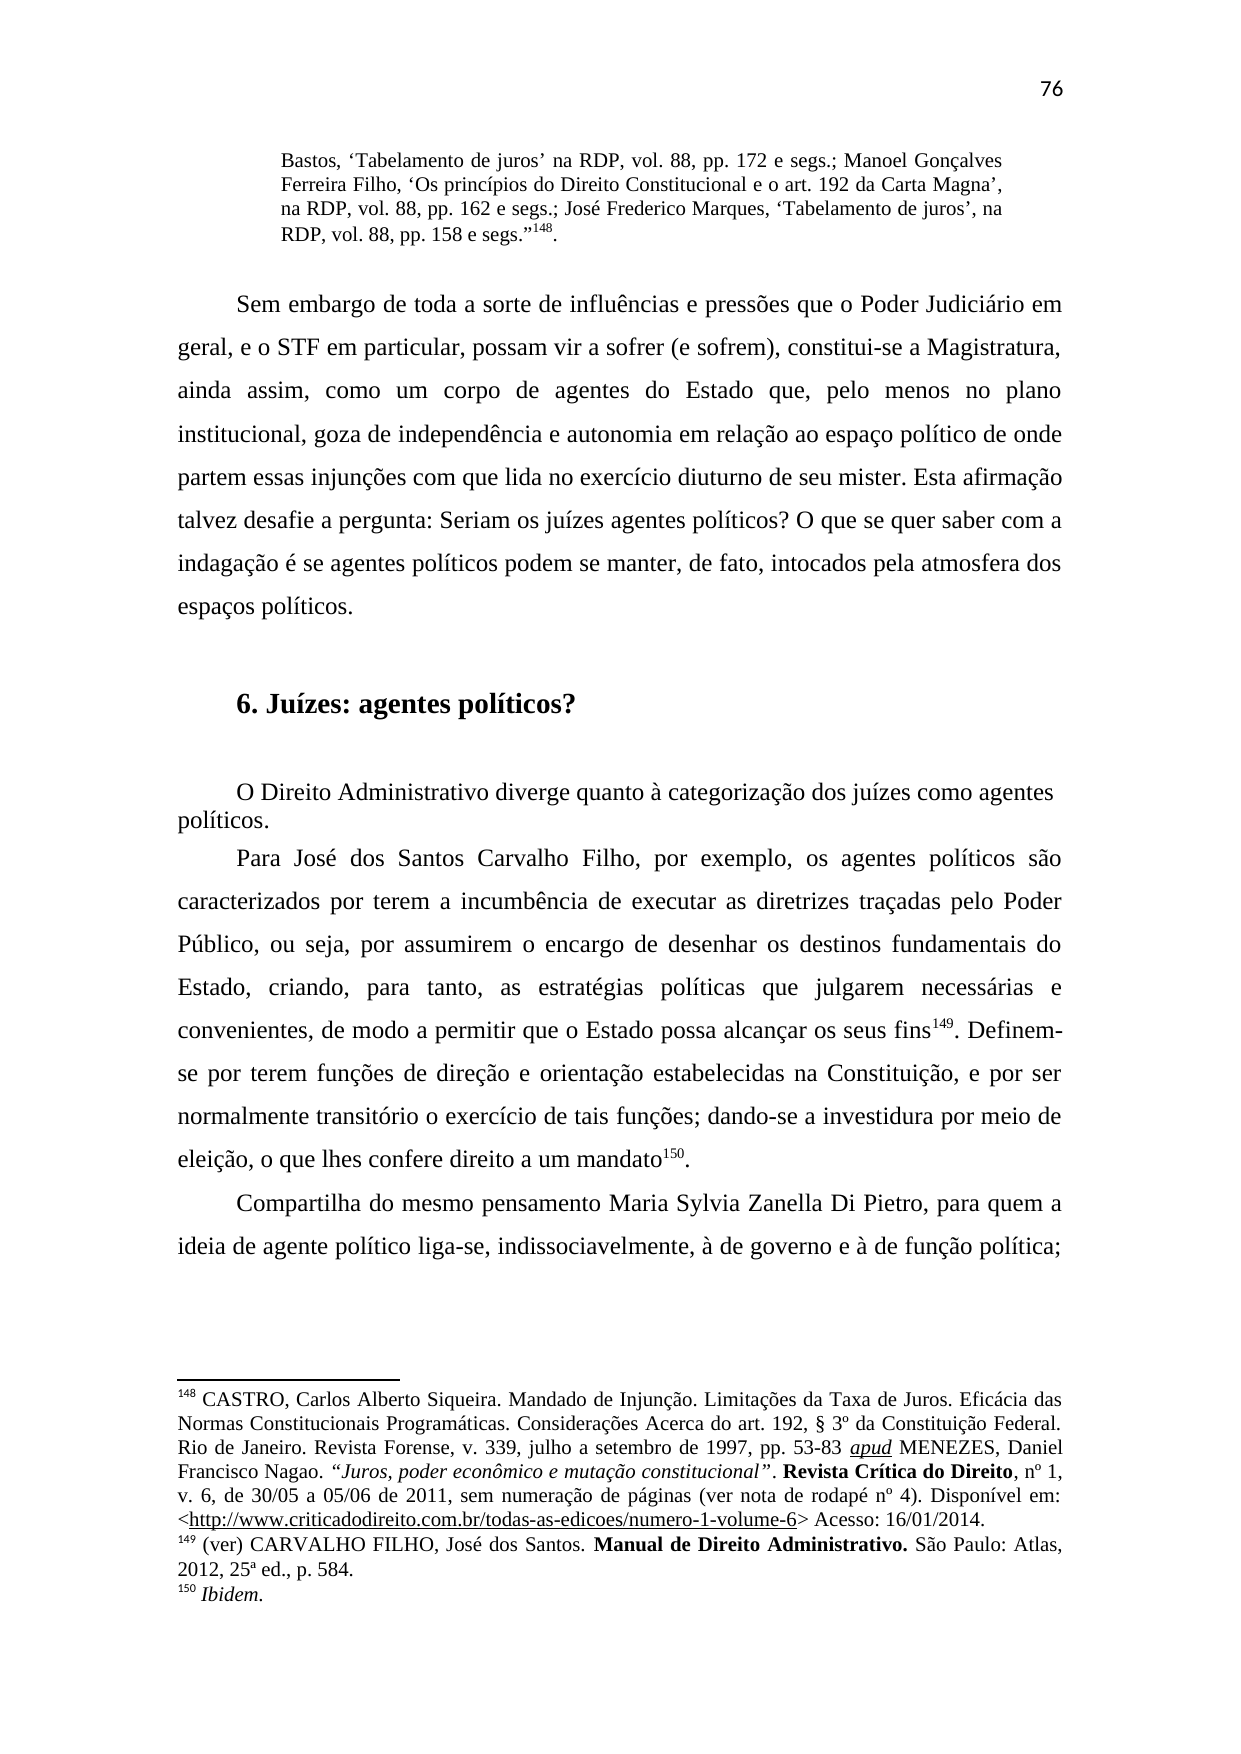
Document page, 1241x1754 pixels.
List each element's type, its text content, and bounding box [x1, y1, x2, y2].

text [281, 148, 1004, 246]
text Sem embargo de toda a sorte de influências e pressões que o Poder Judiciário em geral, e o STF em particular, possam vir a sofrer (e sofrem), constitui-se a Magistratura, ainda assim, como um corpo de agentes do Estado que, pelo menos no plano institucional, goza de independência e autonomia em relação ao espaço político de onde partem essas injunções com que lida no exercício diuturno de seu mister. Esta afirmação talvez desafie a pergunta: Seriam os juízes agentes políticos? O que se quer saber com a indagação é se agentes políticos podem se manter, de fato, intocados pela atmosfera dos espaços políticos. [177, 289, 1063, 620]
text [177, 1188, 1063, 1259]
text 6. Juízes: agentes políticos? [177, 686, 1063, 719]
text O Direito Administrativo diverge quanto à categorização dos juízes como agentes políticos. [177, 777, 1063, 834]
text Para José dos Santos Carvalho Filho, por exemplo, os agentes políticos são caracterizados por terem a incumbência de executar as diretrizes traçadas pelo Poder Público, ou seja, por assumirem o encargo de desenhar os destinos fundamentais do Estado, criando, para tanto, as estratégias políticas que julgarem necessárias e convenientes, de modo a permitir que o Estado possa alcançar os seus fins. Definem-se por terem funções de direção e orientação estabelecidas na Constituição, e por ser normalmente transitório o exercício de tais funções; dando-se a investidura por meio de eleição, o que lhes confere direito a um mandato. [177, 843, 1063, 1173]
